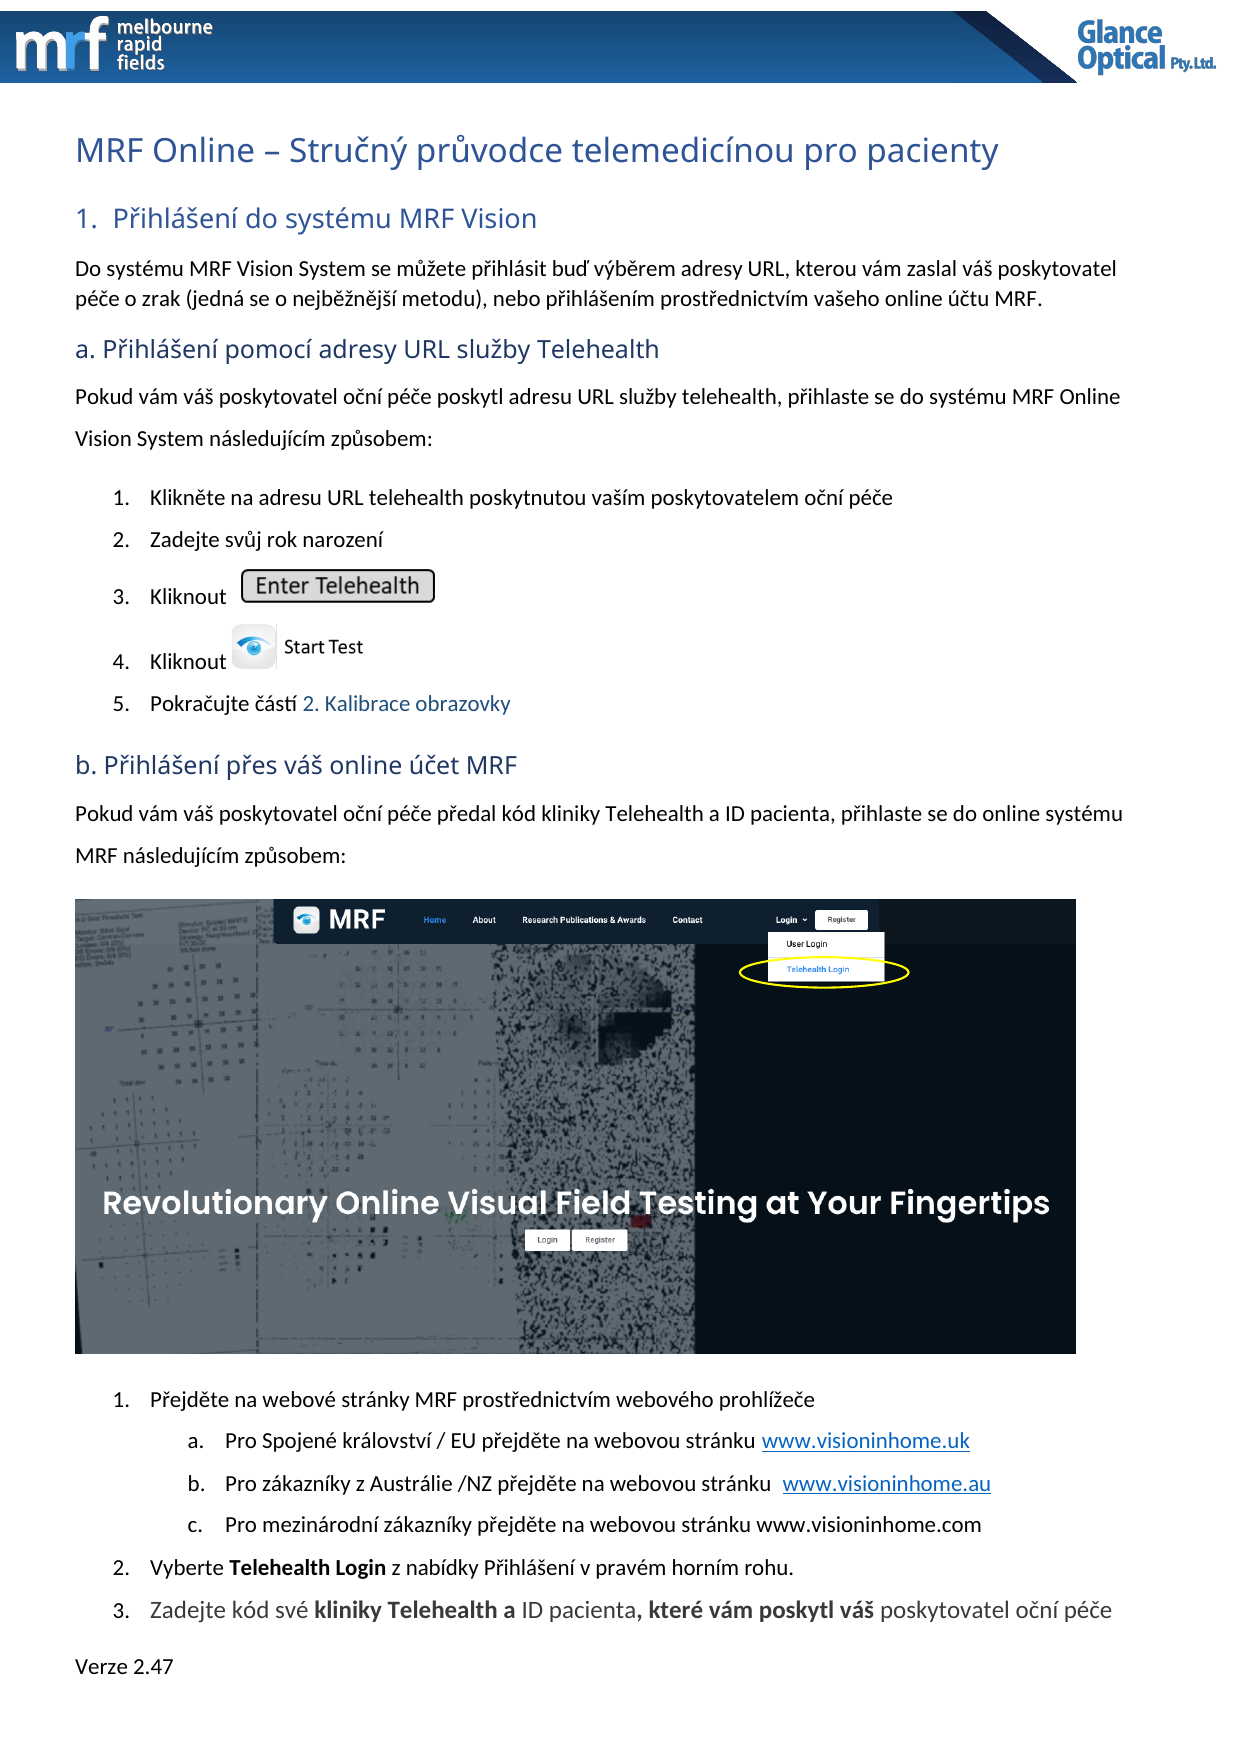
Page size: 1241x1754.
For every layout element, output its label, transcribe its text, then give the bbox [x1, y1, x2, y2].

list Pro Spojené království / EU přejděte na webovou stránku www.visioninhome.uk [187, 1427, 1165, 1455]
subtitle Přihlášení do systému MRF Vision [75, 199, 1165, 236]
list Zadejte kód své kliniky Telehealth a ID pacienta, které vám poskytl váš poskytovatel oční péče [112, 1594, 1165, 1625]
subtitle a. Přihlášení pomocí adresy URL služby Telehealth [75, 331, 1165, 366]
list Přejděte na webové stránky MRF prostřednictvím webového prohlížeče [112, 1385, 1165, 1413]
list Klikněte na adresu URL telehealth poskytnutou vaším poskytovatelem oční péče [112, 483, 1165, 511]
list Pro mezinárodní zákazníky přejděte na webovou stránku www.visioninhome.com [187, 1511, 1165, 1539]
text Pokud vám váš poskytovatel oční péče poskytl adresu URL služby telehealth, přihlaste se do systému MRF Online Vision System následujícím způsobem: [75, 382, 1165, 452]
subtitle b. Přihlášení přes váš online účet MRF [75, 748, 1165, 782]
list Pro zákazníky z Austrálie /NZ přejděte na webovou stránku www.visioninhome.au [187, 1469, 1165, 1497]
picture [1076, 15, 1221, 78]
list Pokračujte částí 2. Kalibrace obrazovky [112, 689, 1165, 717]
list Kliknout [112, 567, 1165, 610]
list Vyberte Telehealth Login z nabídky Přihlášení v pravém horním rohu. [112, 1553, 1165, 1581]
picture [231, 624, 376, 670]
subtitle MRF Online – Stručný průvodce telemedicínou pro pacienty [75, 127, 1165, 172]
text Do systému MRF Vision System se můžete přihlásit buď výběrem adresy URL, kterou vám zaslal váš poskytovatel péče o zrak (jedná se o nejběžnější metodu), nebo přihlášením prostřednictvím vašeho online účtu MRF. [75, 254, 1165, 313]
picture [231, 567, 445, 605]
list Kliknout [112, 624, 1165, 675]
picture [75, 899, 1076, 1354]
picture [11, 15, 217, 86]
list Zadejte svůj rok narození [112, 525, 1165, 553]
text Pokud vám váš poskytovatel oční péče předal kód kliniky Telehealth a ID pacienta, přihlaste se do online systému MRF následujícím způsobem: [75, 799, 1165, 869]
